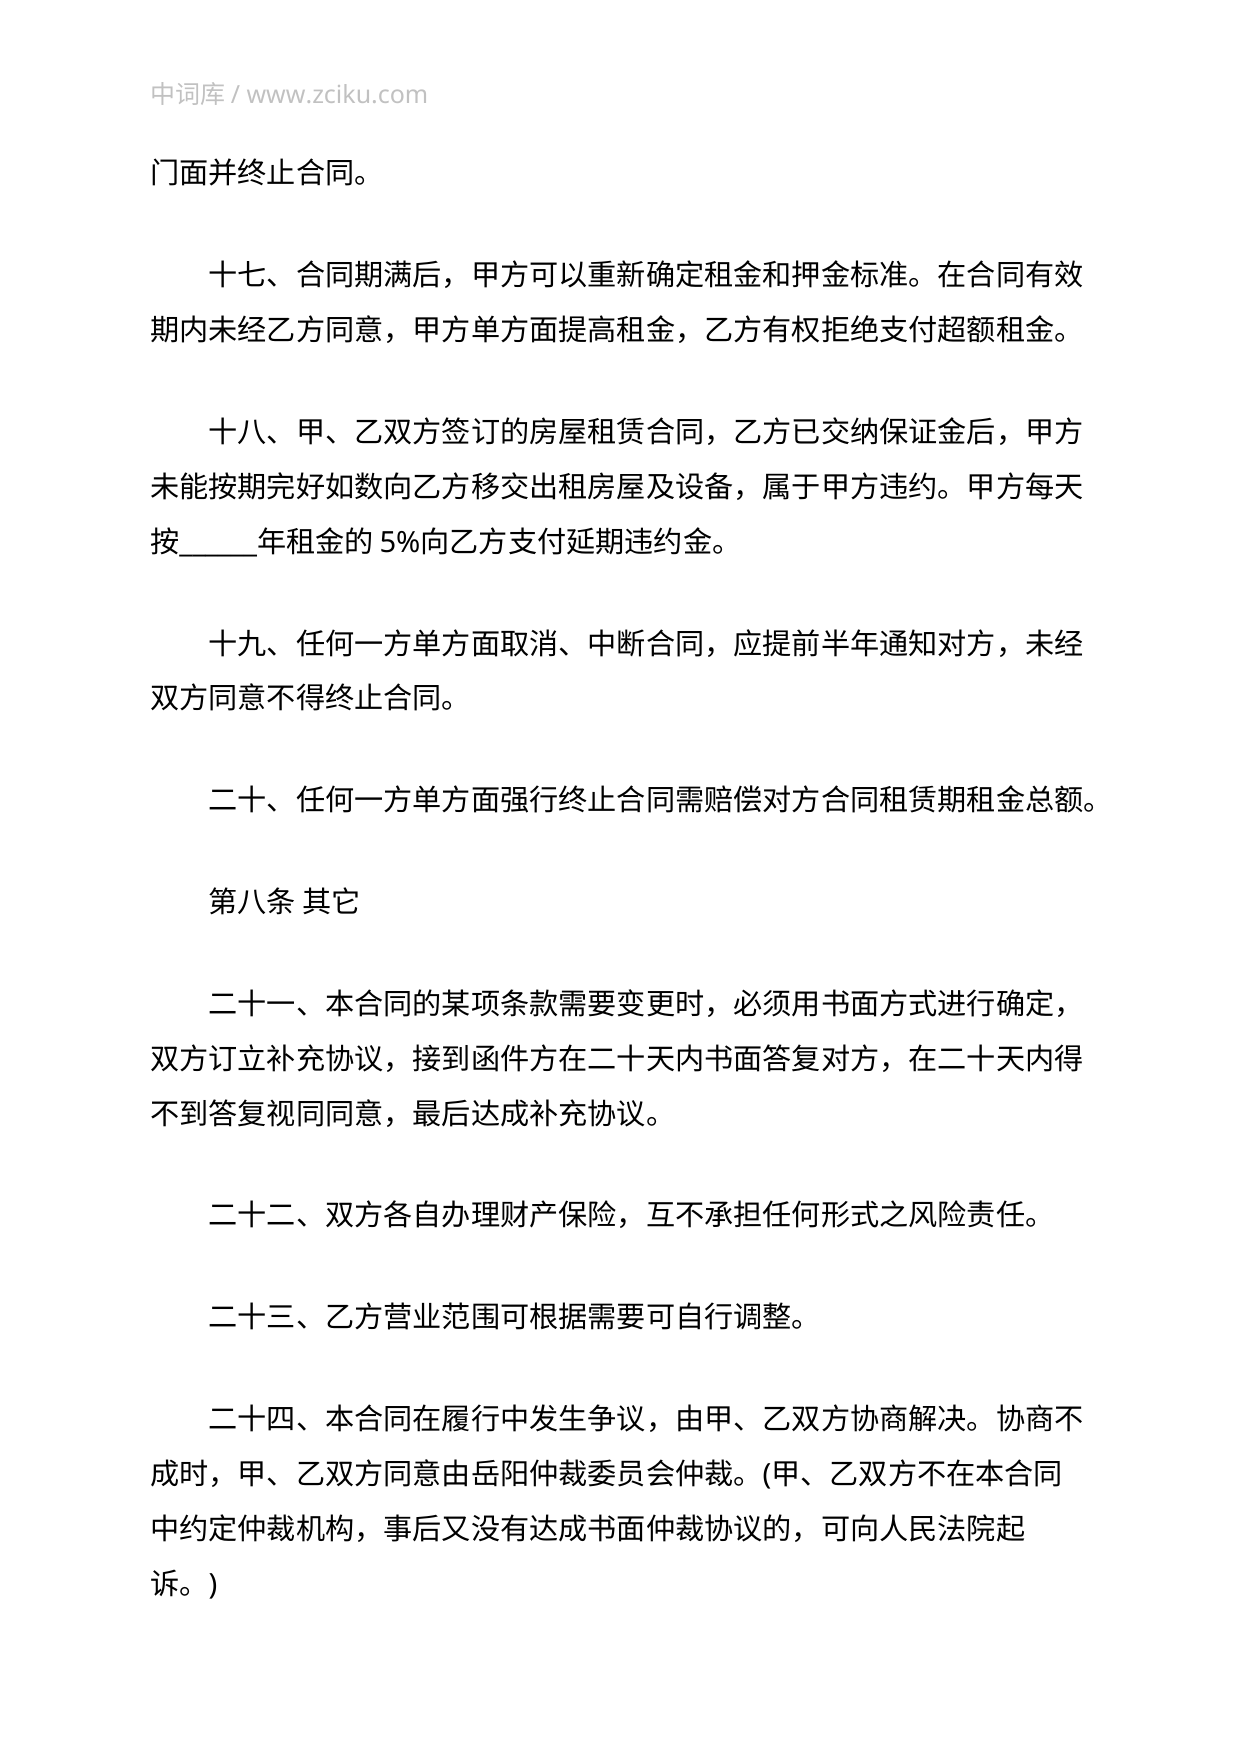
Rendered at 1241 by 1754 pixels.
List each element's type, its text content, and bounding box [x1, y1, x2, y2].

text 二十二、双方各自办理财产保险，互不承担任何形式之风险责任。 [150, 1192, 1090, 1234]
text 二十四、本合同在履行中发生争议，由甲、乙双方协商解决。协商不成时，甲、乙双方同意由岳阳仲裁委员会仲裁。(甲、乙双方不在本合同中约定仲裁机构，事后又没有达成书面仲裁协议的，可向人民法院起诉。) [150, 1396, 1090, 1603]
text 十七、合同期满后，甲方可以重新确定租金和押金标准。在合同有效期内未经乙方同意，甲方单方面提高租金，乙方有权拒绝支付超额租金。 [150, 252, 1090, 349]
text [150, 150, 1090, 192]
text 二十、任何一方单方面强行终止合同需赔偿对方合同租赁期租金总额。 [150, 777, 1090, 819]
text 十九、任何一方单方面取消、中断合同，应提前半年通知对方，未经双方同意不得终止合同。 [150, 620, 1090, 717]
text 二十一、本合同的某项条款需要变更时，必须用书面方式进行确定，双方订立补充协议，接到函件方在二十天内书面答复对方，在二十天内得不到答复视同同意，最后达成补充协议。 [150, 980, 1090, 1132]
text 二十三、乙方营业范围可根据需要可自行调整。 [150, 1294, 1090, 1336]
text 十八、甲、乙双方签订的房屋租赁合同，乙方已交纳保证金后，甲方未能按期完好如数向乙方移交出租房屋及设备，属于甲方违约。甲方每天按______年租金的5%向乙方支付延期违约金。 [150, 408, 1090, 561]
text 第八条 其它 [150, 879, 1090, 921]
